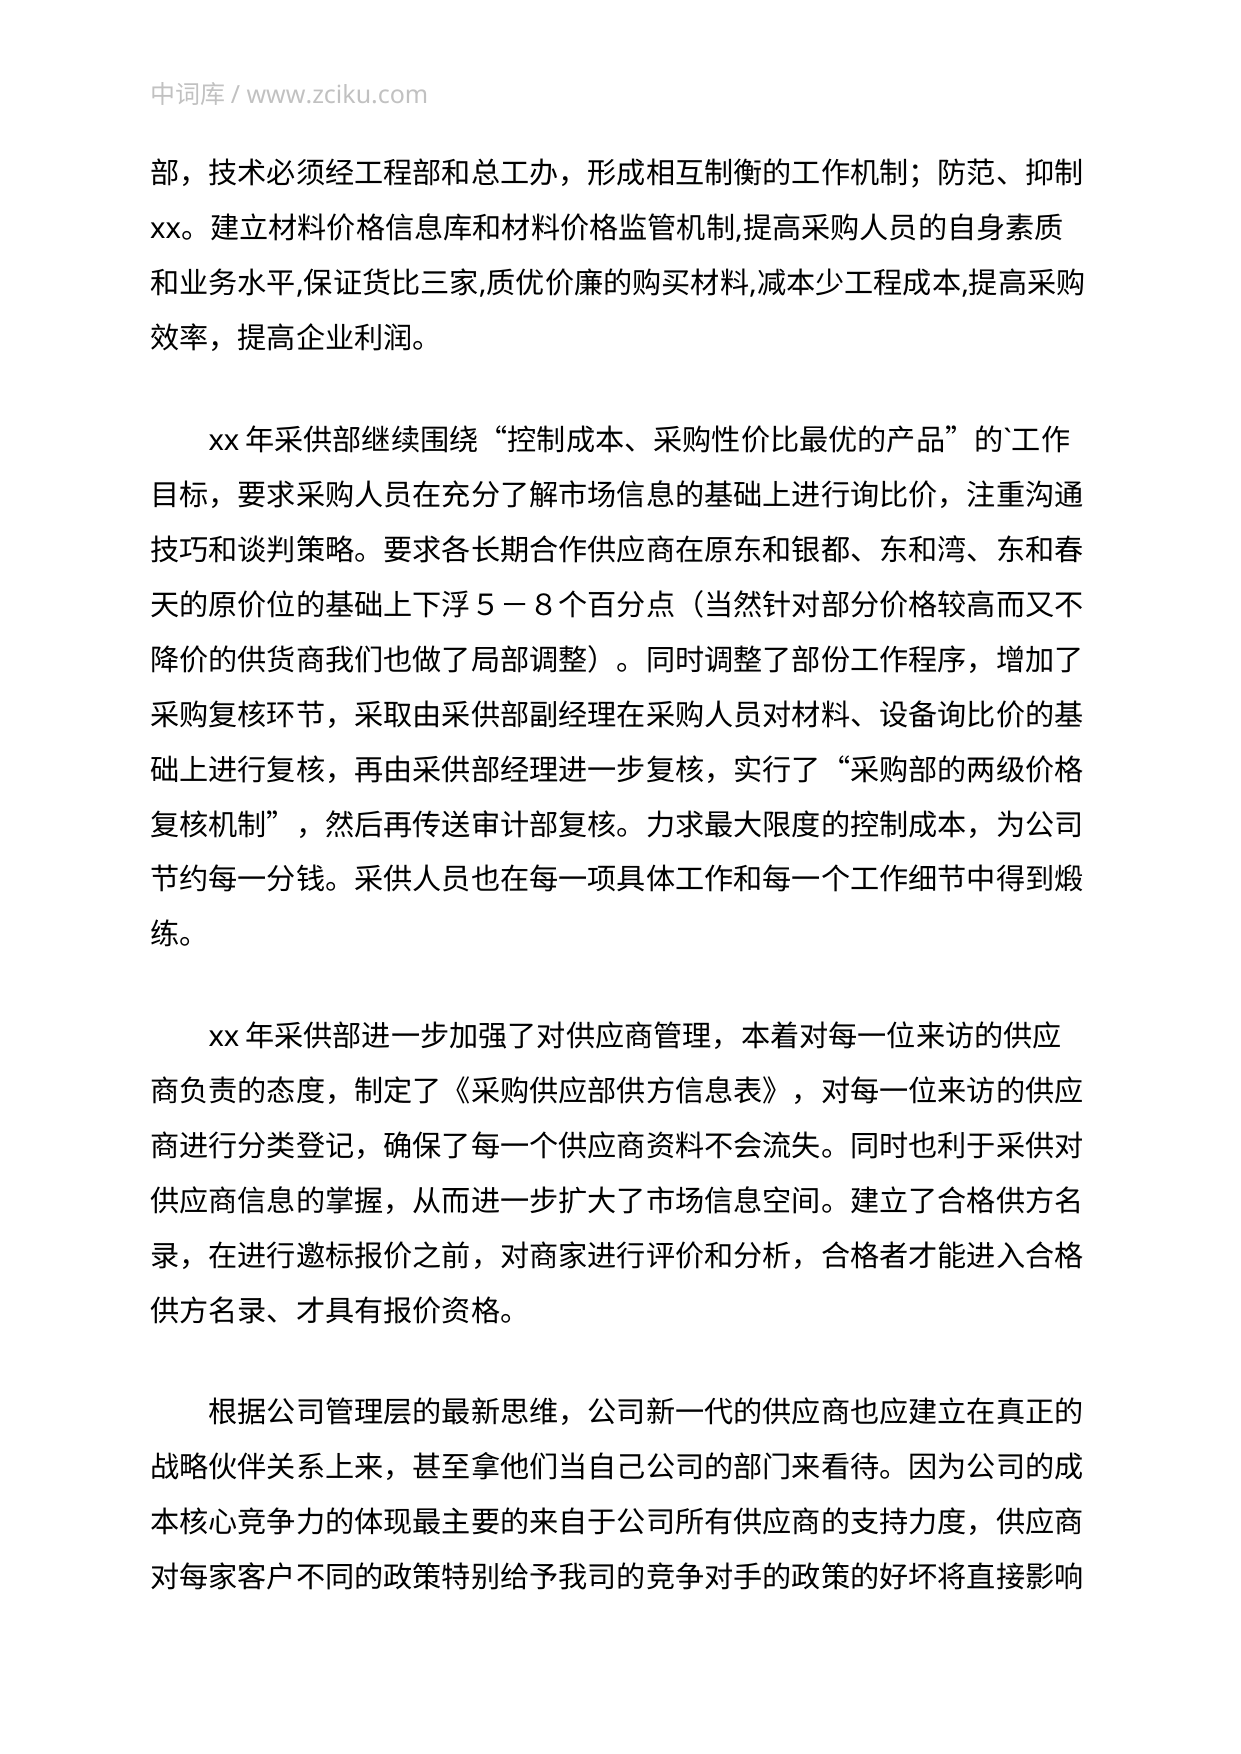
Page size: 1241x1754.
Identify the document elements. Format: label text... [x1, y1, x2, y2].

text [150, 150, 1090, 357]
text xx年采供部进一步加强了对供应商管理，本着对每一位来访的供应商负责的态度，制定了《采购供应部供方信息表》，对每一位来访的供应商进行分类登记，确保了每一个供应商资料不会流失。同时也利于采供对供应商信息的掌握，从而进一步扩大了市场信息空间。建立了合格供方名录，在进行邀标报价之前，对商家进行评价和分析，合格者才能进入合格供方名录、才具有报价资格。 [150, 1013, 1090, 1329]
text xx年采供部继续围绕“控制成本、采购性价比最优的产品”的`工作目标，要求采购人员在充分了解市场信息的基础上进行询比价，注重沟通技巧和谈判策略。要求各长期合作供应商在原东和银都、东和湾、东和春天的原价位的基础上下浮５－８个百分点（当然针对部分价格较高而又不降价的供货商我们也做了局部调整）。同时调整了部份工作程序，增加了采购复核环节，采取由采供部副经理在采购人员对材料、设备询比价的基础上进行复核，再由采供部经理进一步复核，实行了“采购部的两级价格复核机制”，然后再传送审计部复核。力求最大限度的控制成本，为公司节约每一分钱。采供人员也在每一项具体工作和每一个工作细节中得到煅练。 [150, 417, 1090, 953]
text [150, 1389, 1090, 1596]
